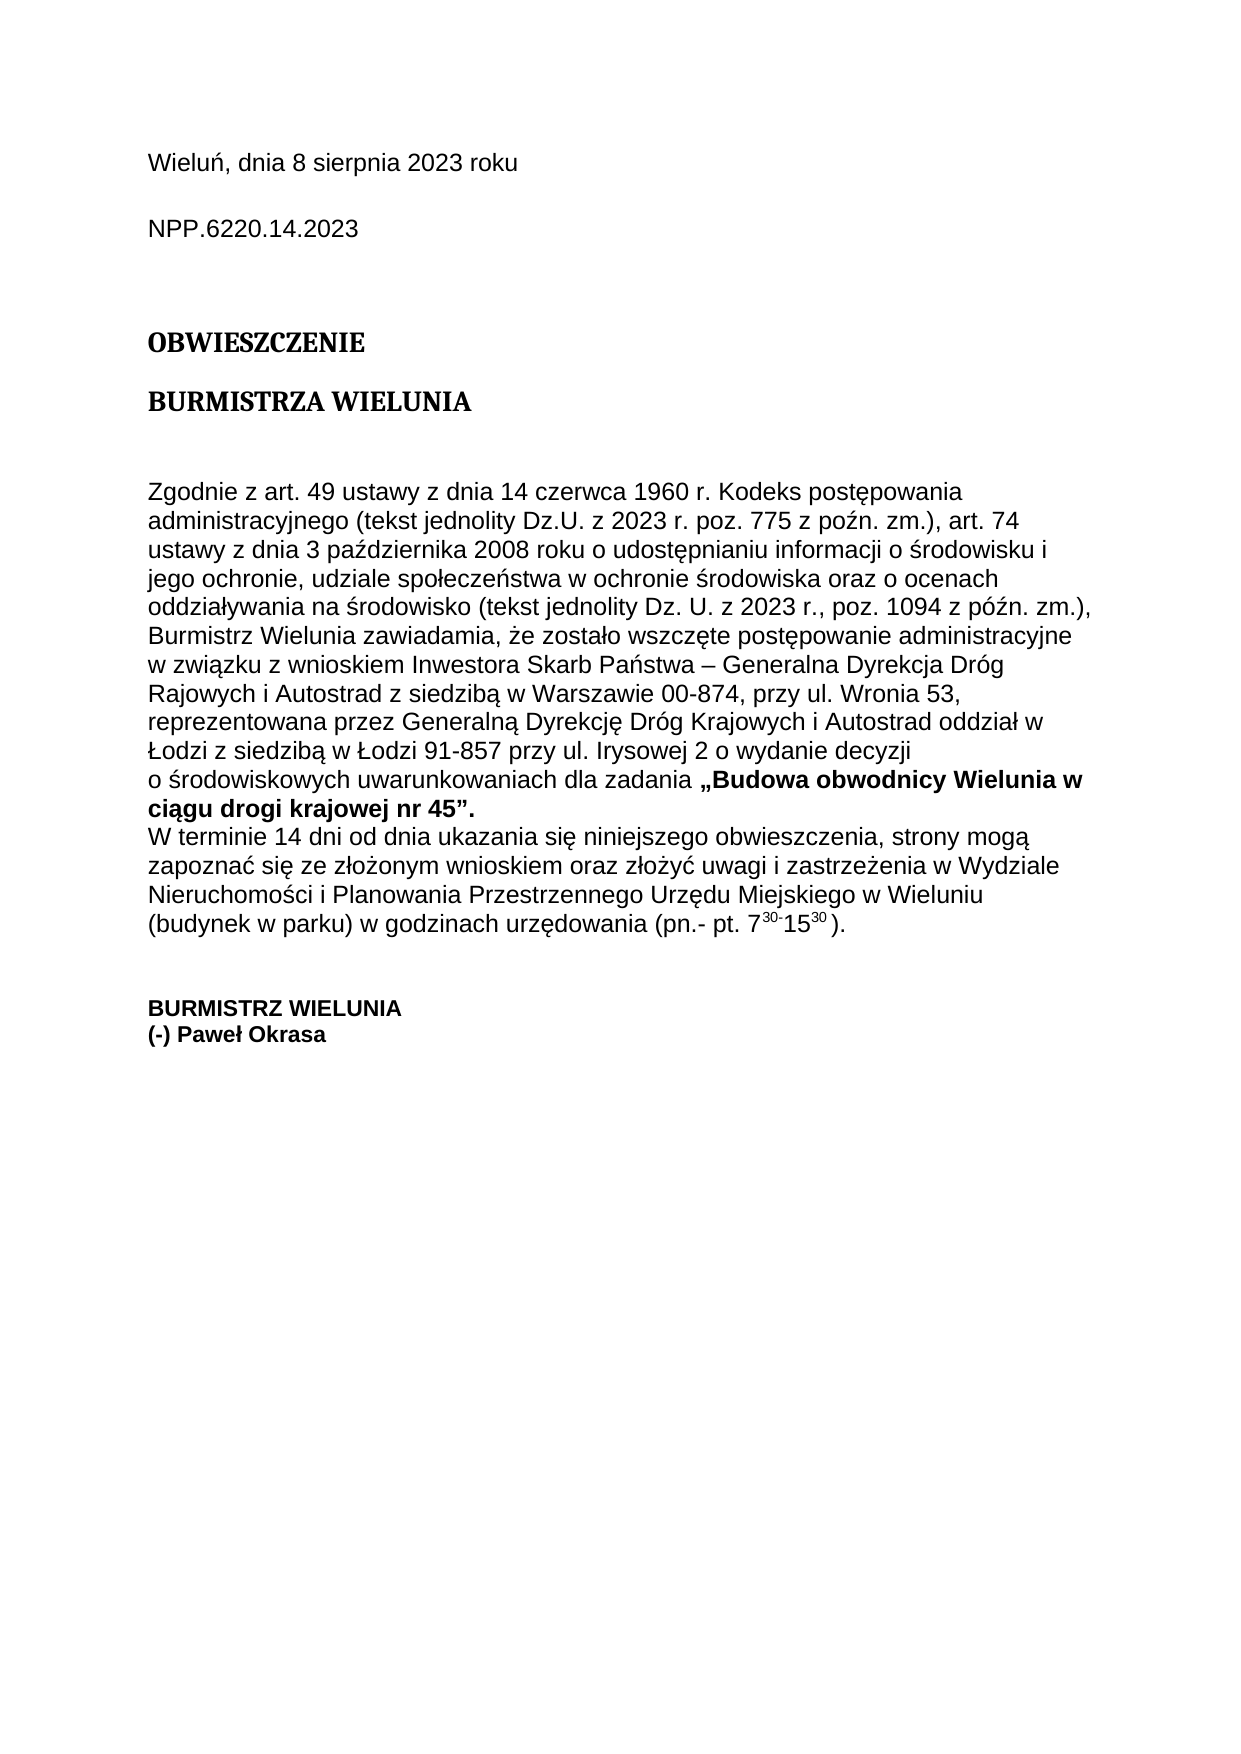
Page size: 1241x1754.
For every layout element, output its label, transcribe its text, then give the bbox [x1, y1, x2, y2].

text W terminie 14 dni od dnia ukazania się niniejszego obwieszczenia, strony mogą zapoznać się ze złożonym wnioskiem oraz złożyć uwagi i zastrzeżenia w Wydziale Nieruchomości i Planowania Przestrzennego Urzędu Miejskiego w Wieluniu (budynek w parku) w godzinach urzędowania (pn.- pt. 730-1530 ). [148, 822, 1093, 937]
subtitle OBWIESZCZENIE [148, 327, 1093, 360]
text NPP.6220.14.2023 [148, 214, 1093, 242]
text Wieluń, dnia 8 sierpnia 2023 roku [148, 148, 1093, 176]
text Zgodnie z art. 49 ustawy z dnia 14 czerwca 1960 r. Kodeks postępowania administracyjnego (tekst jednolity Dz.U. z 2023 r. poz. 775 z poźn. zm.), art. 74 ustawy z dnia 3 października 2008 roku o udostępnianiu informacji o środowisku i jego ochronie, udziale społeczeństwa w ochronie środowiska oraz o ocenach oddziaływania na środowisko (tekst jednolity Dz. U. z 2023 r., poz. 1094 z późn. zm.), Burmistrz Wielunia zawiadamia, że zostało wszczęte postępowanie administracyjne w związku z wnioskiem Inwestora Skarb Państwa – Generalna Dyrekcja Dróg Rajowych i Autostrad z siedzibą w Warszawie 00-874, przy ul. Wronia 53, reprezentowana przez Generalną Dyrekcję Dróg Krajowych i Autostrad oddział w Łodzi z siedzibą w Łodzi 91-857 przy ul. Irysowej 2 o wydanie decyzji o środowiskowych uwarunkowaniach dla zadania „Budowa obwodnicy Wielunia w ciągu drogi krajowej nr 45”. [148, 477, 1093, 822]
subtitle BURMISTRZA WIELUNIA [148, 385, 1093, 419]
text (-) Paweł Okrasa [148, 1021, 1093, 1047]
text BURMISTRZ WIELUNIA [148, 995, 1093, 1021]
